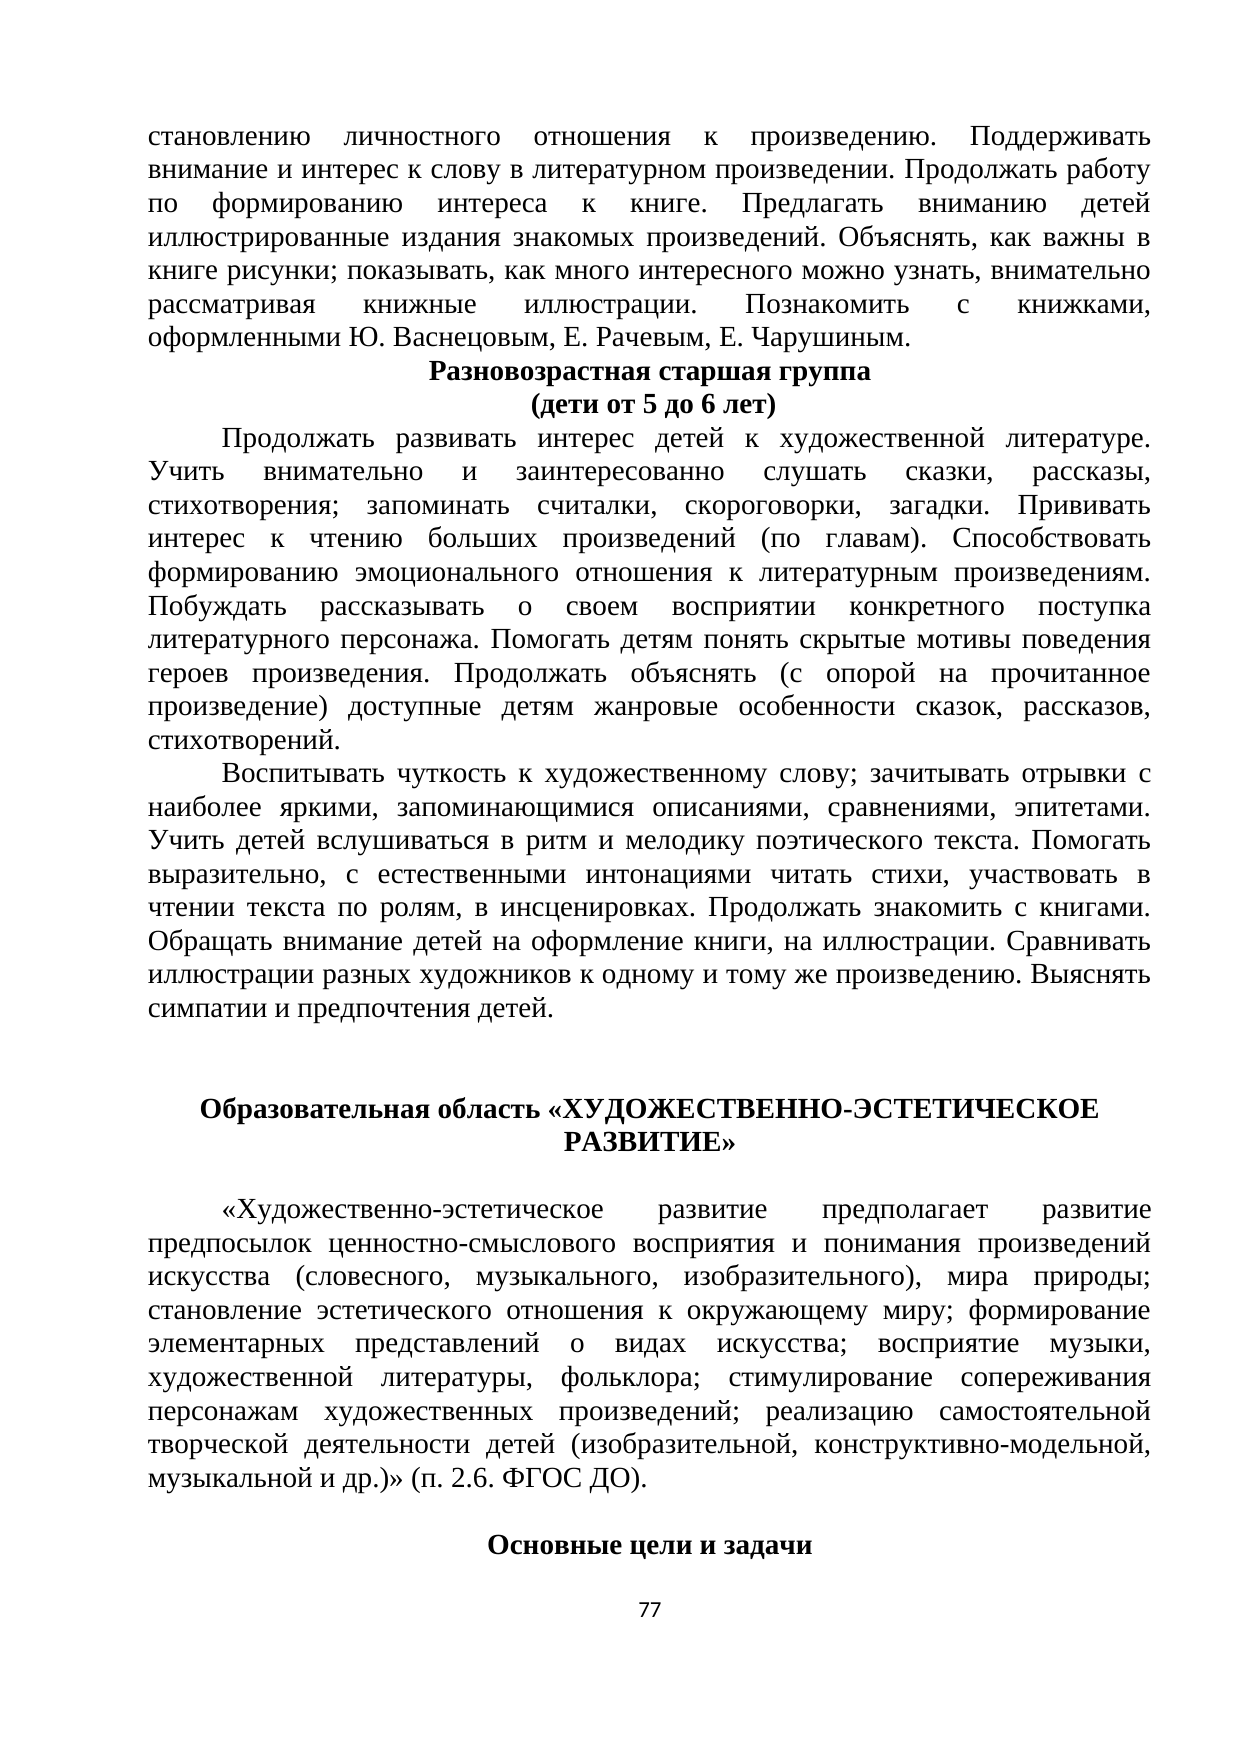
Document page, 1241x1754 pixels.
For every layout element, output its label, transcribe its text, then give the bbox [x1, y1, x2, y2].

text (дети от 5 до 6 лет) [148, 386, 1152, 420]
text Образовательная область «ХУДОЖЕСТВЕННО-ЭСТЕТИЧЕСКОЕ РАЗВИТИЕ» [148, 1091, 1152, 1158]
text «Художественно-эстетическое развитие предполагает развитие предпосылок ценностно-смыслового восприятия и понимания произведений искусства (словесного, музыкального, изобразительного), мира природы; становление эстетического отношения к окружающему миру; формирование элементарных представлений о видах искусства; восприятие музыки, художественной литературы, фольклора; стимулирование сопереживания персонажам художественных произведений; реализацию самостоятельной творческой деятельности детей (изобразительной, конструктивно-модельной, музыкальной и др.)» (п. 2.6. ФГОС ДО). [148, 1191, 1152, 1493]
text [148, 118, 1152, 353]
text Продолжать развивать интерес детей к художественной литературе. Учить внимательно и заинтересованно слушать сказки, рассказы, стихотворения; запоминать считалки, скороговорки, загадки. Прививать интерес к чтению больших произведений (по главам). Способствовать формированию эмоционального отношения к литературным произведениям. Побуждать рассказывать о своем восприятии конкретного поступка литературного персонажа. Помогать детям понять скрытые мотивы поведения героев произведения. Продолжать объяснять (с опорой на прочитанное произведение) доступные детям жанровые особенности сказок, рассказов, стихотворений. [148, 420, 1152, 755]
text Основные цели и задачи [148, 1527, 1152, 1560]
text Разновозрастная старшая группа [148, 353, 1152, 386]
text Воспитывать чуткость к художественному слову; зачитывать отрывки с наиболее яркими, запоминающимися описаниями, сравнениями, эпитетами. Учить детей вслушиваться в ритм и мелодику поэтического текста. Помогать выразительно, с естественными интонациями читать стихи, участвовать в чтении текста по ролям, в инсценировках. Продолжать знакомить с книгами. Обращать внимание детей на оформление книги, на иллюстрации. Сравнивать иллюстрации разных художников к одному и тому же произведению. Выяснять симпатии и предпочтения детей. [148, 755, 1152, 1024]
